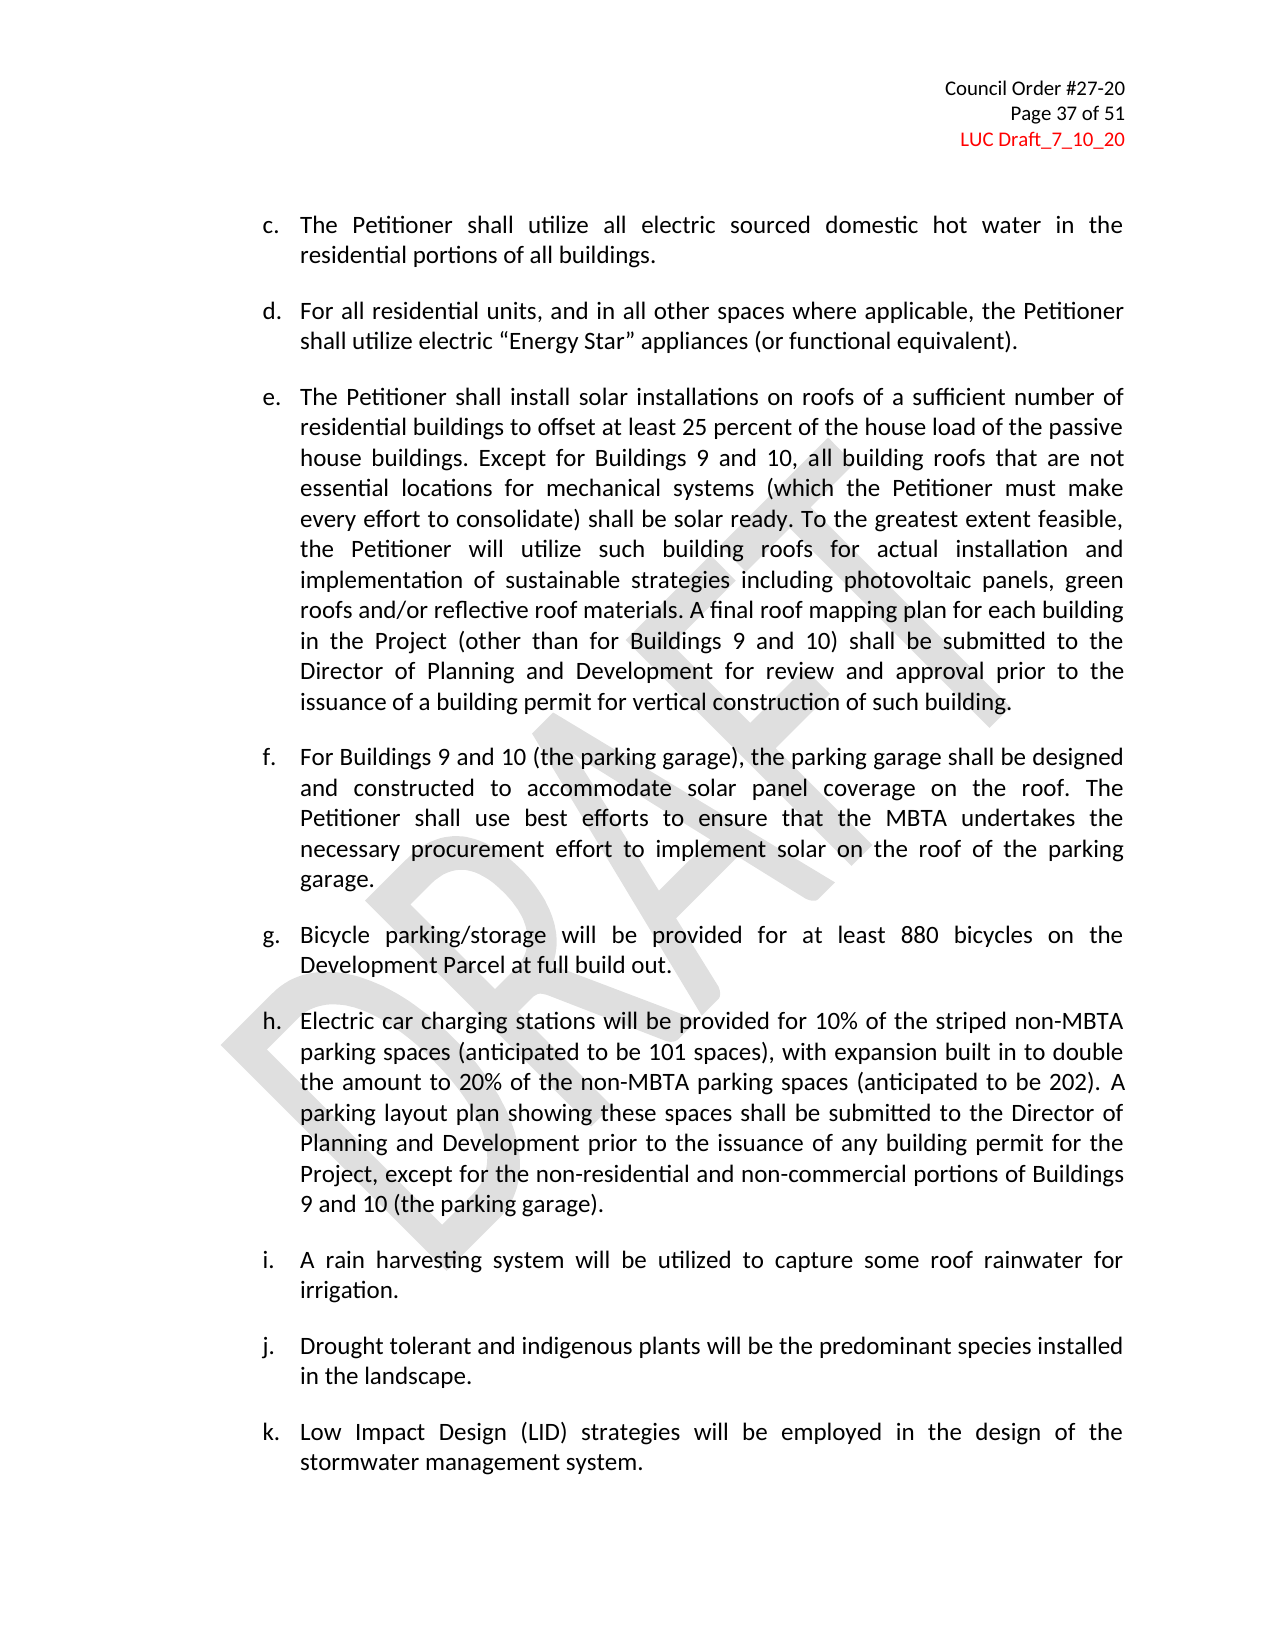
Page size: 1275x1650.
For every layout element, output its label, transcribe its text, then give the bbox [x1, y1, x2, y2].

list Bicycle parking/storage will be provided for at least 880 bicycles on the Development Parcel at full build out. [262, 919, 1125, 980]
list Low Impact Design (LID) strategies will be employed in the design of the stormwater management system. [262, 1416, 1125, 1477]
list The Petitioner shall install solar installations on roofs of a sufficient number of residential buildings to offset at least 25 percent of the house load of the passive house buildings. Except for Buildings 9 and 10, all building roofs that are not essential locations for mechanical systems (which the Petitioner must make every effort to consolidate) shall be solar ready. To the greatest extent feasible, the Petitioner will utilize such building roofs for actual installation and implementation of sustainable strategies including photovoltaic panels, green roofs and/or reflective roof materials. A final roof mapping plan for each building in the Project (other than for Buildings 9 and 10) shall be submitted to the Director of Planning and Development for review and approval prior to the issuance of a building permit for vertical construction of such building. [262, 381, 1125, 717]
list For Buildings 9 and 10 (the parking garage), the parking garage shall be designed and constructed to accommodate solar panel coverage on the roof. The Petitioner shall use best efforts to ensure that the MBTA undertakes the necessary procurement effort to implement solar on the roof of the parking garage. [262, 742, 1125, 894]
list Drought tolerant and indigenous plants will be the predominant species installed in the landscape. [262, 1330, 1125, 1391]
list Electric car charging stations will be provided for 10% of the striped non-MBTA parking spaces (anticipated to be 101 spaces), with expansion built in to double the amount to 20% of the non-MBTA parking spaces (anticipated to be 202). A parking layout plan showing these spaces shall be submitted to the Director of Planning and Development prior to the issuance of any building permit for the Project, except for the non-residential and non-commercial portions of Buildings 9 and 10 (the parking garage). [262, 1005, 1125, 1219]
list A rain harvesting system will be utilized to capture some roof rainwater for irrigation. [262, 1244, 1125, 1305]
list The Petitioner shall utilize all electric sourced domestic hot water in the residential portions of all buildings. [262, 209, 1125, 270]
list For all residential units, and in all other spaces where applicable, the Petitioner shall utilize electric “Energy Star” appliances (or functional equivalent). [262, 295, 1125, 356]
